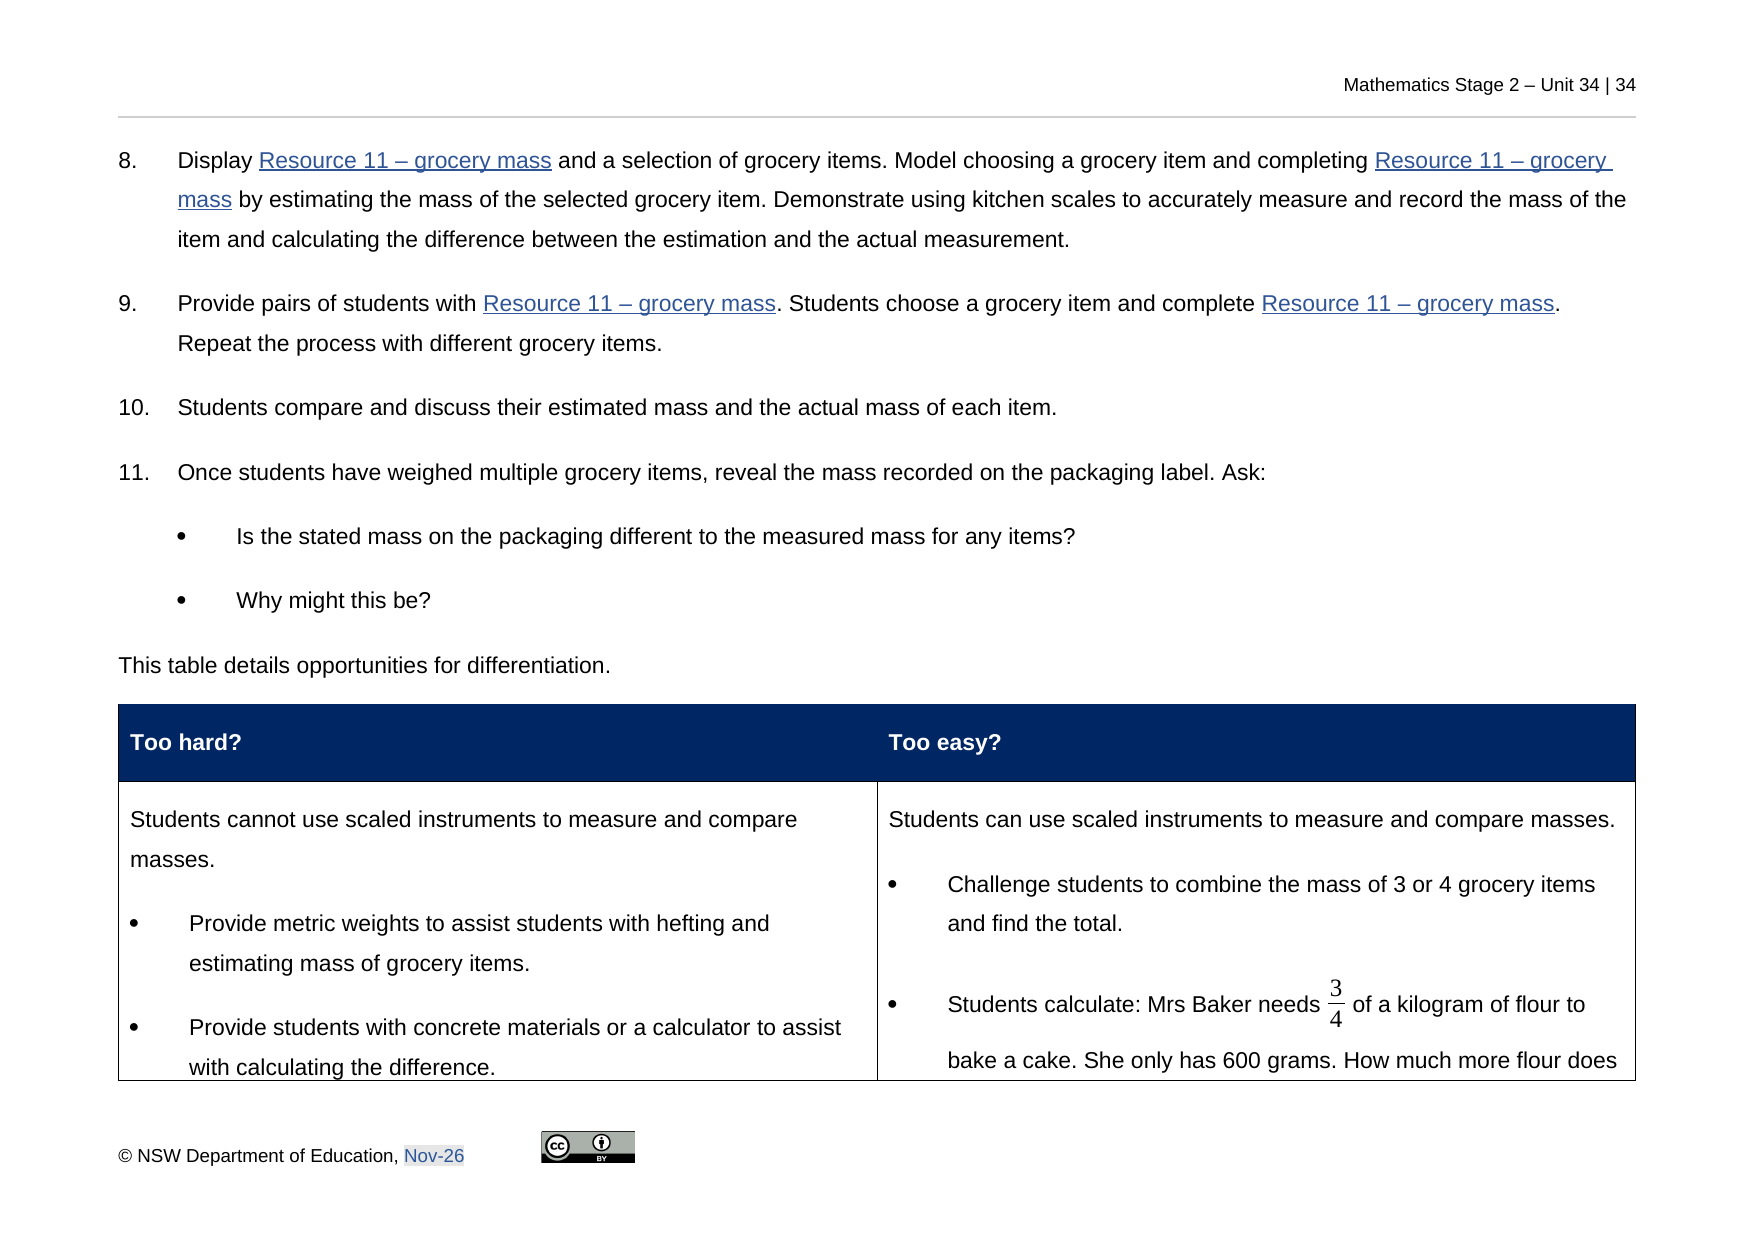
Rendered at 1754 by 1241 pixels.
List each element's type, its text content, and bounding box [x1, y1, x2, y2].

list Why might this be? [177, 587, 1636, 614]
list Once students have weighed multiple grocery items, reveal the mass recorded on the packaging label. Ask: [118, 458, 1636, 485]
list Provide pairs of students with Resource 11 – grocery mass. Students choose a grocery item and complete Resource 11 – grocery mass. Repeat the process with different grocery items. [118, 290, 1636, 356]
picture [541, 1131, 635, 1163]
table_header Too hard? [119, 704, 877, 781]
text This table details opportunities for differentiation. [118, 652, 1636, 678]
list Display Resource 11 – grocery mass and a selection of grocery items. Model choosing a grocery item and completing Resource 11 – grocery mass by estimating the mass of the selected grocery item. Demonstrate using kitchen scales to accurately measure and record the mass of the item and calculating the difference between the estimation and the actual measurement. [118, 147, 1636, 252]
list Is the stated mass on the packaging different to the measured mass for any items? [177, 523, 1636, 549]
list Students compare and discuss their estimated mass and the actual mass of each item. [118, 394, 1636, 420]
table_header Too easy? [877, 704, 1635, 781]
